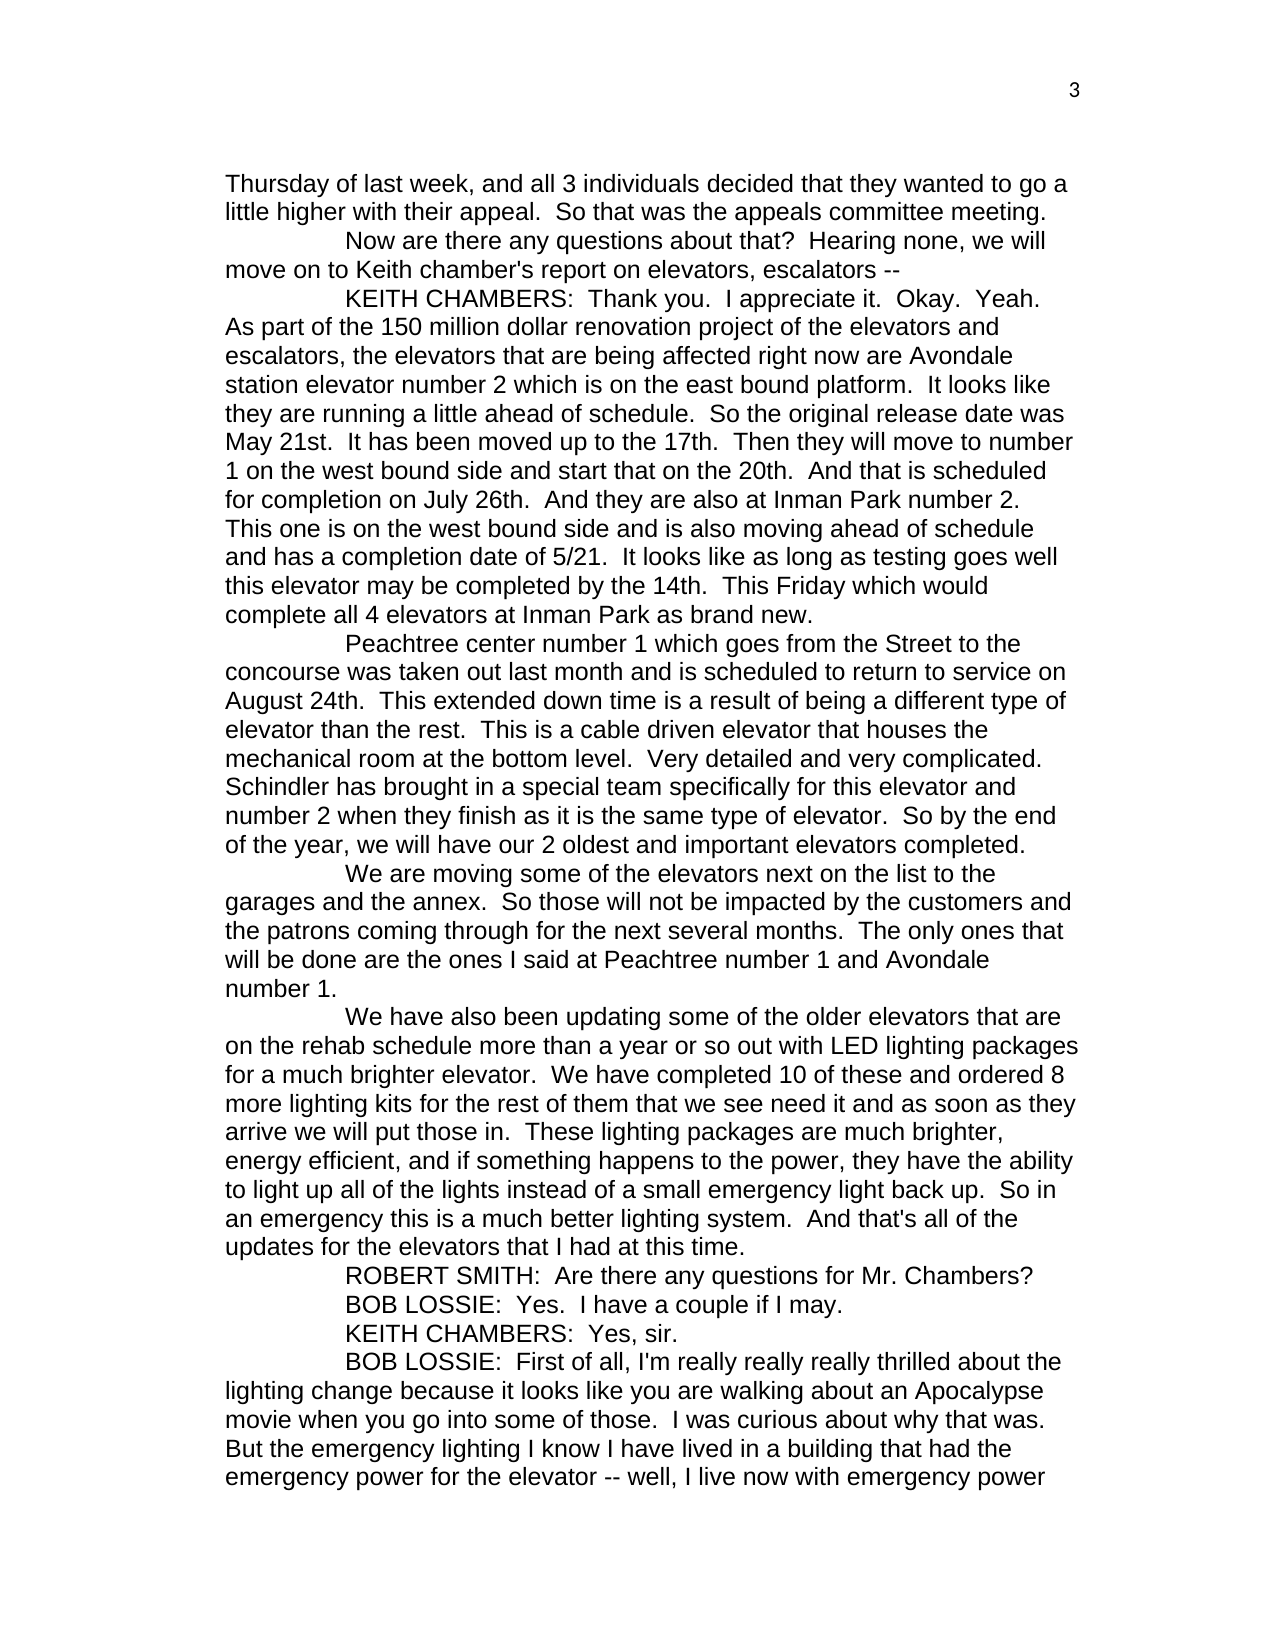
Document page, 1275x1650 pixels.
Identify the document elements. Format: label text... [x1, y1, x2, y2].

text KEITH CHAMBERS: Yes, sir. [225, 1319, 1080, 1347]
text Now are there any questions about that? Hearing none, we will move on to Keith chamber's report on elevators, escalators -- [225, 226, 1080, 284]
text BOB LOSSIE: Yes. I have a couple if I may. [225, 1290, 1080, 1319]
text ROBERT SMITH: Are there any questions for Mr. Chambers? [225, 1261, 1080, 1290]
text We have also been updating some of the older elevators that are on the rehab schedule more than a year or so out with LED lighting packages for a much brighter elevator. We have completed 10 of these and ordered 8 more lighting kits for the rest of them that we see need it and as soon as they arrive we will put those in. These lighting packages are much brighter, energy efficient, and if something happens to the power, they have the ability to light up all of the lights instead of a small emergency light back up. So in an emergency this is a much better lighting system. And that's all of the updates for the elevators that I had at this time. [225, 1002, 1080, 1261]
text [225, 169, 1080, 226]
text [225, 1347, 1080, 1491]
text We are moving some of the elevators next on the list to the garages and the annex. So those will not be impacted by the customers and the patrons coming through for the next several months. The only ones that will be done are the ones I said at Peachtree number 1 and Avondale number 1. [225, 859, 1080, 1002]
text KEITH CHAMBERS: Thank you. I appreciate it. Okay. Yeah. As part of the 150 million dollar renovation project of the elevators and escalators, the elevators that are being affected right now are Avondale station elevator number 2 which is on the east bound platform. It looks like they are running a little ahead of schedule. So the original release date was May 21st. It has been moved up to the 17th. Then they will move to number 1 on the west bound side and start that on the 20th. And that is scheduled for completion on July 26th. And they are also at Inman Park number 2. This one is on the west bound side and is also moving ahead of schedule and has a completion date of 5/21. It looks like as long as testing goes well this elevator may be completed by the 14th. This Friday which would complete all 4 elevators at Inman Park as brand new. [225, 284, 1080, 629]
text Peachtree center number 1 which goes from the Street to the concourse was taken out last month and is scheduled to return to service on August 24th. This extended down time is a result of being a different type of elevator than the rest. This is a cable driven elevator that houses the mechanical room at the bottom level. Very detailed and very complicated. Schindler has brought in a special team specifically for this elevator and number 2 when they finish as it is the same type of elevator. So by the end of the year, we will have our 2 oldest and important elevators completed. [225, 629, 1080, 859]
